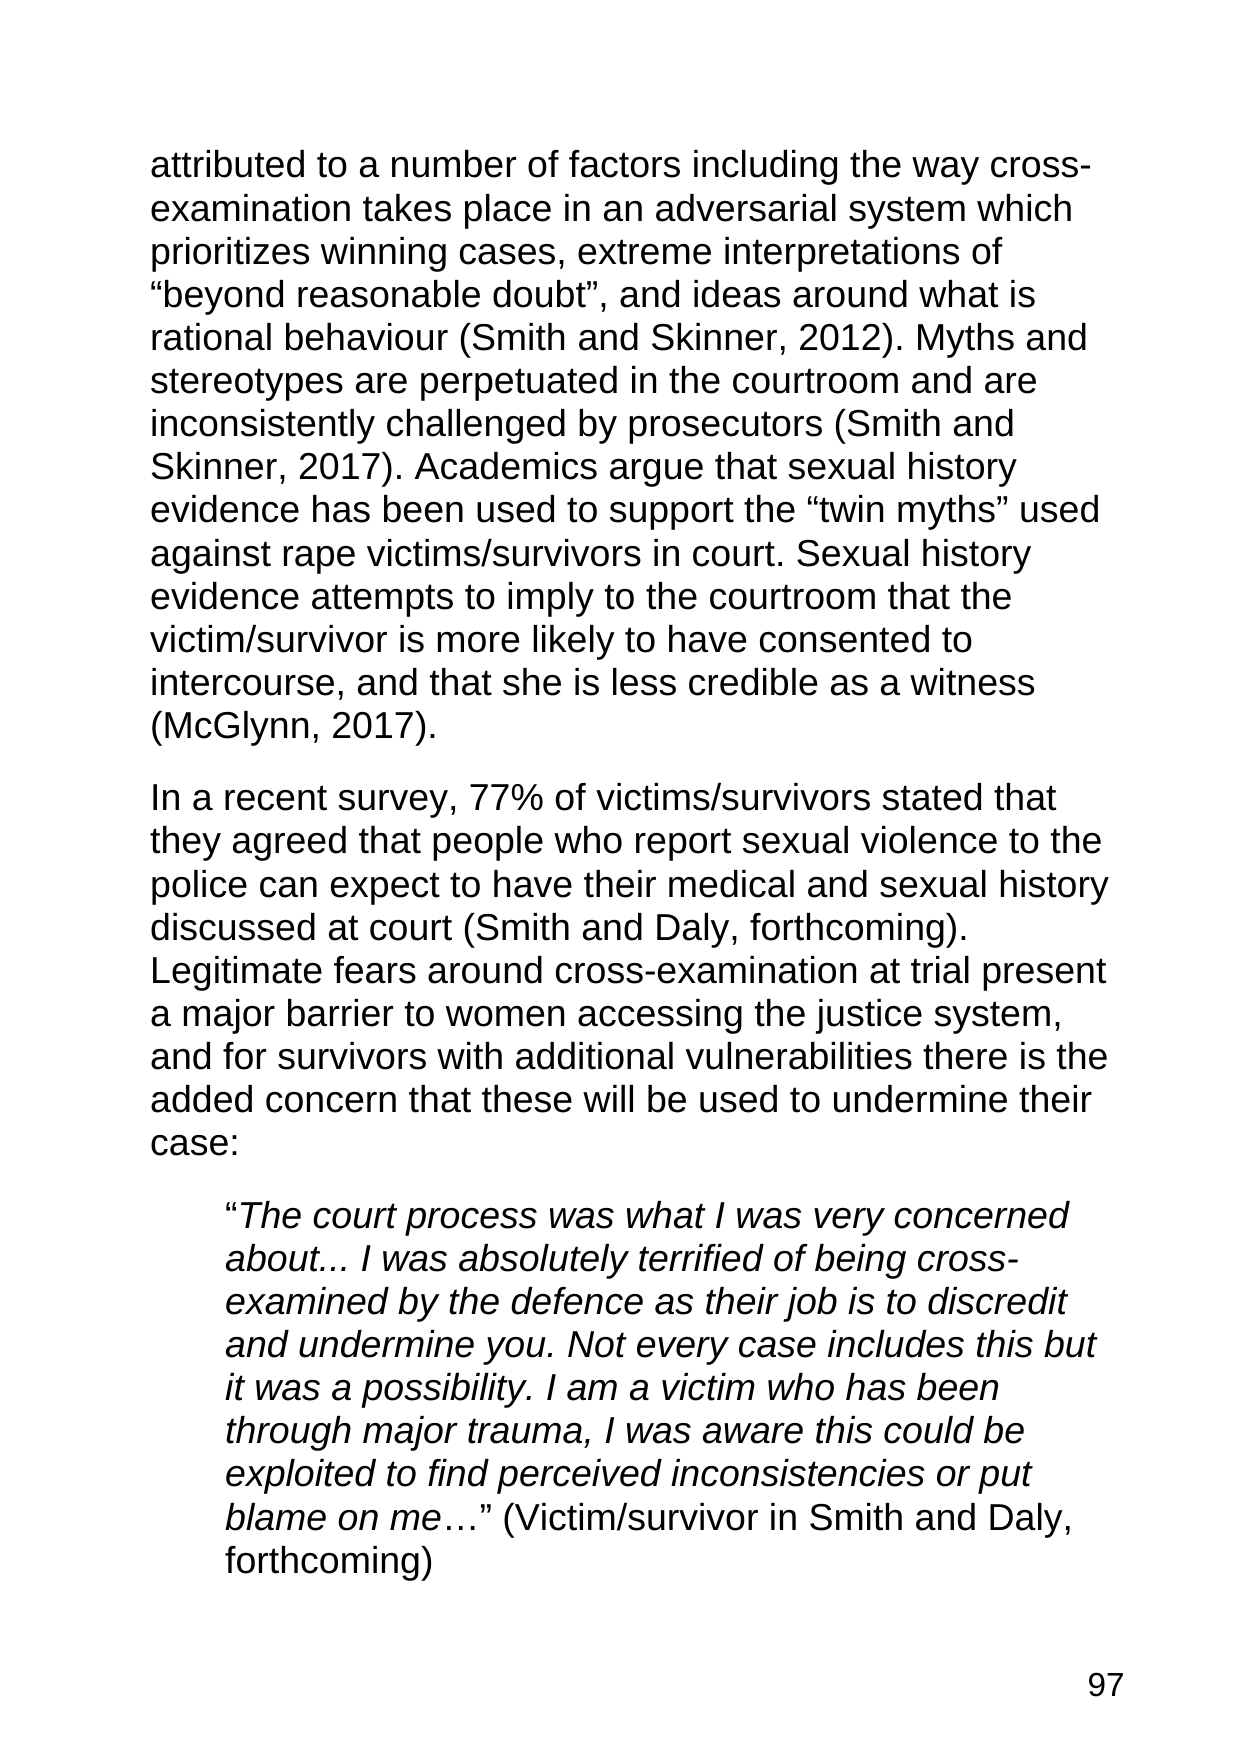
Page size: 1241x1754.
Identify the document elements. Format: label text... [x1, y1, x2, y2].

text In a recent survey, 77% of victims/survivors stated that they agreed that people who report sexual violence to the police can expect to have their medical and sexual history discussed at court (Smith and Daly, forthcoming). Legitimate fears around cross-examination at trial present a major barrier to women accessing the justice system, and for survivors with additional vulnerabilities there is the added concern that these will be used to undermine their case: [150, 776, 1124, 1164]
text “The court process was what I was very concerned about... I was absolutely terrified of being cross-examined by the defence as their job is to discredit and undermine you. Not every case includes this but it was a possibility. I am a victim who has been through major trauma, I was aware this could be exploited to find perceived inconsistencies or put blame on me…” (Victim/survivor in Smith and Daly, forthcoming) [225, 1193, 1124, 1581]
